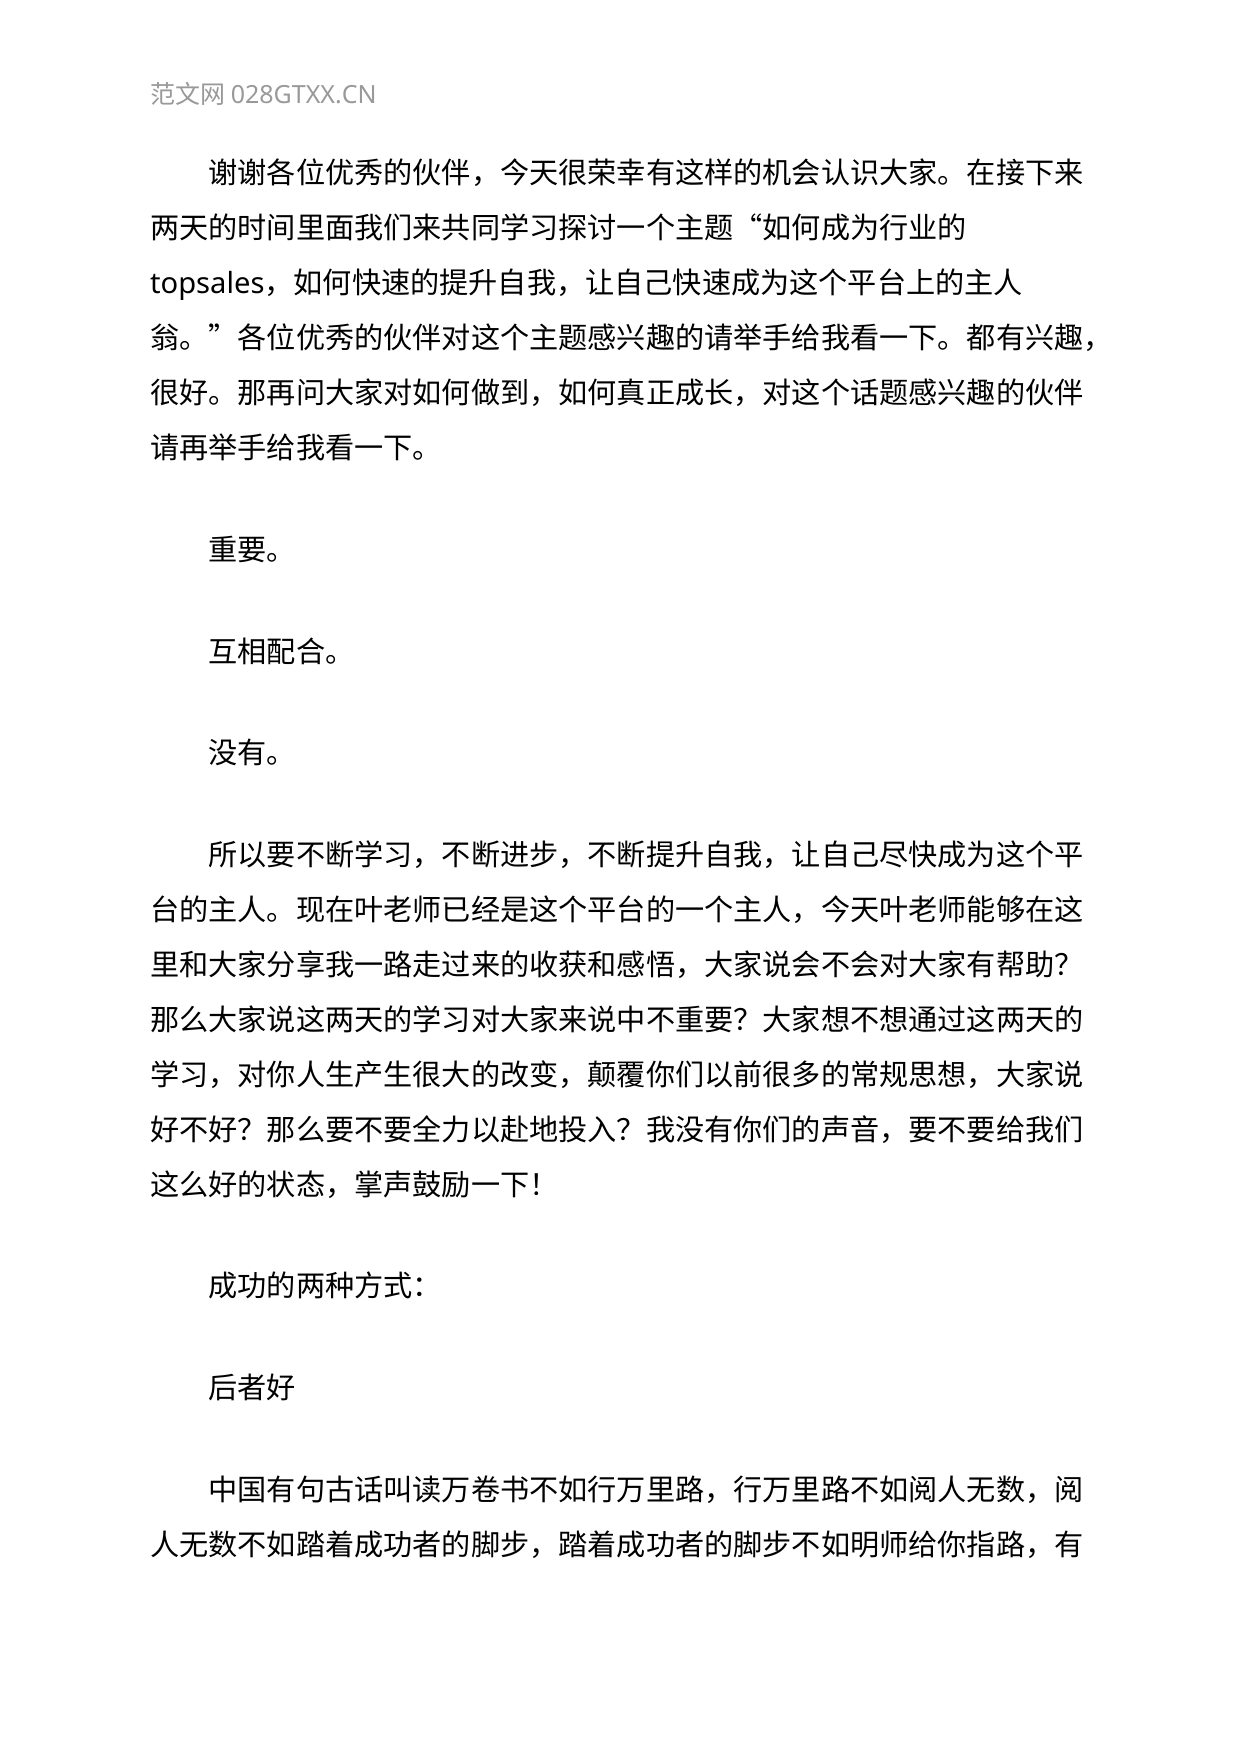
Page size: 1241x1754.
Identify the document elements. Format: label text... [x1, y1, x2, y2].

text 重要。 [150, 526, 1090, 569]
text 没有。 [150, 730, 1090, 772]
text 互相配合。 [150, 628, 1090, 670]
text 后者好 [150, 1364, 1090, 1407]
text 谢谢各位优秀的伙伴，今天很荣幸有这样的机会认识大家。在接下来两天的时间里面我们来共同学习探讨一个主题“如何成为行业的topsales，如何快速的提升自我，让自己快速成为这个平台上的主人翁。”各位优秀的伙伴对这个主题感兴趣的请举手给我看一下。都有兴趣，很好。那再问大家对如何做到，如何真正成长，对这个话题感兴趣的伙伴请再举手给我看一下。 [150, 150, 1090, 467]
text 所以要不断学习，不断进步，不断提升自我，让自己尽快成为这个平台的主人。现在叶老师已经是这个平台的一个主人，今天叶老师能够在这里和大家分享我一路走过来的收获和感悟，大家说会不会对大家有帮助？那么大家说这两天的学习对大家来说中不重要？大家想不想通过这两天的学习，对你人生产生很大的改变，颠覆你们以前很多的常规思想，大家说好不好？那么要不要全力以赴地投入？我没有你们的声音，要不要给我们这么好的状态，掌声鼓励一下！ [150, 832, 1090, 1203]
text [150, 1466, 1090, 1563]
text 成功的两种方式： [150, 1263, 1090, 1305]
